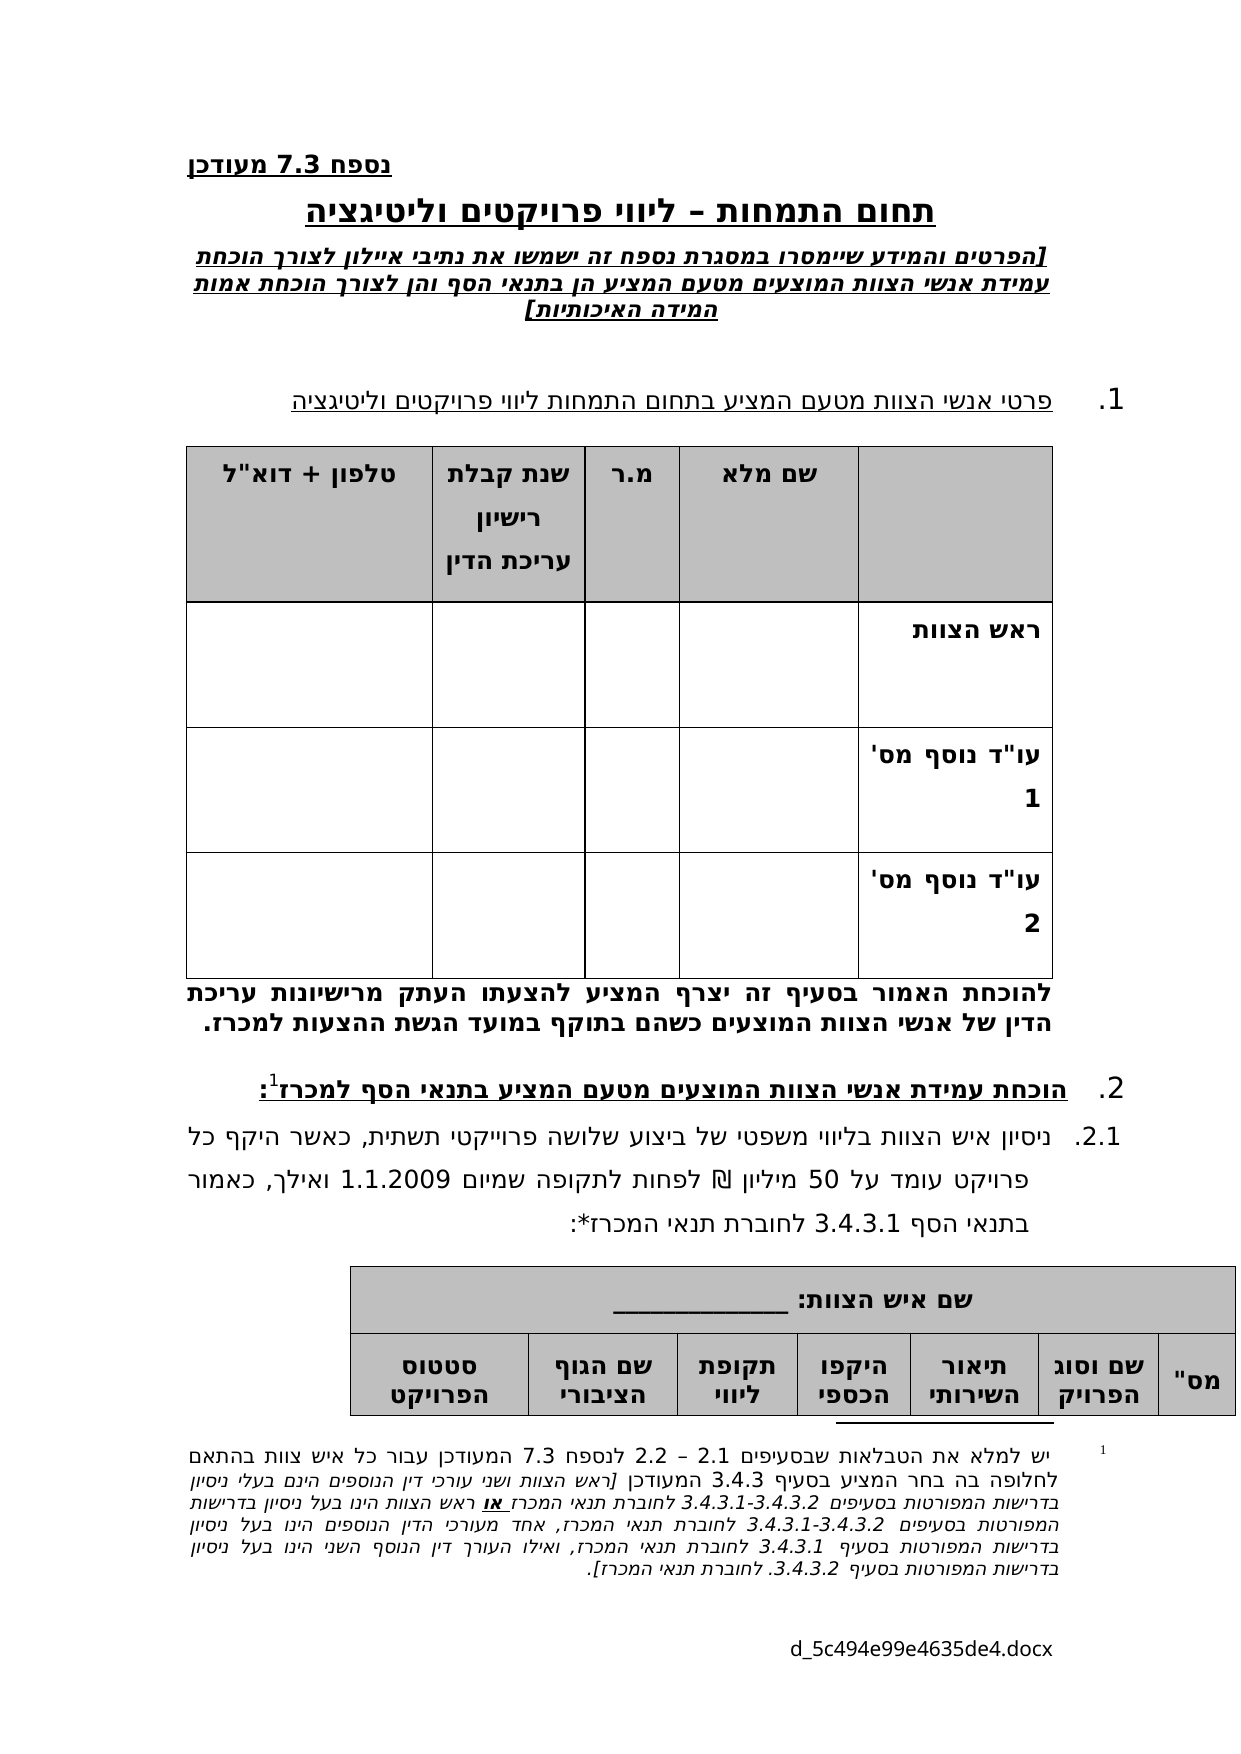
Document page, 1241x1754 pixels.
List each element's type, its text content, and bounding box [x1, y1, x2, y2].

table_header שנת קבלת רישיון עריכת הדין [433, 447, 584, 601]
table_cell [433, 853, 584, 978]
table_cell [187, 853, 432, 978]
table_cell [798, 1334, 910, 1415]
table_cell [678, 1334, 797, 1415]
table_header טלפון + דוא"ל [187, 447, 432, 601]
table_cell [433, 603, 584, 727]
table_cell ראש הצוות [859, 603, 1052, 727]
table_cell [187, 603, 432, 727]
table_header שם איש הצוות: ______________ [351, 1267, 1235, 1333]
title נספח 7.3 מעודכן [187, 150, 1053, 179]
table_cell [911, 1334, 1038, 1415]
list להוכחת האמור בסעיף זה יצרף המציע להצעתו העתק מרישיונות עריכת הדין של אנשי הצוות המוצעים כשהם בתוקף במועד הגשת ההצעות למכרז. [187, 979, 1053, 1037]
table_cell עו"ד נוסף מס' 2 [859, 853, 1052, 978]
table_cell [680, 728, 858, 852]
title [הפרטים והמידע שיימסרו במסגרת נספח זה ישמשו את נתיבי איילון לצורך הוכחת עמידת אנשי הצוות המוצעים מטעם המציע הן בתנאי הסף והן לצורך הוכחת אמות המידה האיכותיות] [187, 243, 1053, 323]
list פרטי אנשי הצוות מטעם המציע בתחום התמחות ליווי פרויקטים וליטיגציה [187, 382, 1097, 416]
table_cell מס"ד [1159, 1334, 1235, 1415]
table_cell עו"ד נוסף מס' 1 [859, 728, 1052, 852]
table_cell [680, 603, 858, 727]
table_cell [529, 1334, 677, 1415]
table_cell [433, 728, 584, 852]
table_cell [586, 728, 679, 852]
table_header שם מלא [680, 447, 858, 601]
title תחום התמחות – ליווי פרויקטים וליטיגציה [187, 192, 1053, 231]
table_cell [187, 728, 432, 852]
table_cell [351, 1334, 528, 1415]
table_header מ.ר [586, 447, 679, 601]
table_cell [1039, 1334, 1158, 1415]
list הוכחת עמידת אנשי הצוות המוצעים מטעם המציע בתנאי הסף למכרז: [187, 1071, 1097, 1105]
table_header [859, 447, 1052, 601]
table_cell [586, 603, 679, 727]
list ניסיון איש הצוות בליווי משפטי של ביצוע שלושה פרוייקטי תשתית, כאשר היקף כל פרויקט עומד על 50 מיליון ₪ לפחות לתקופה שמיום 1.1.2009 ואילך, כאמור בתנאי הסף 3.4.3.1 לחוברת תנאי המכרז*: [187, 1122, 1074, 1239]
table_cell [586, 853, 679, 978]
table_cell [680, 853, 858, 978]
